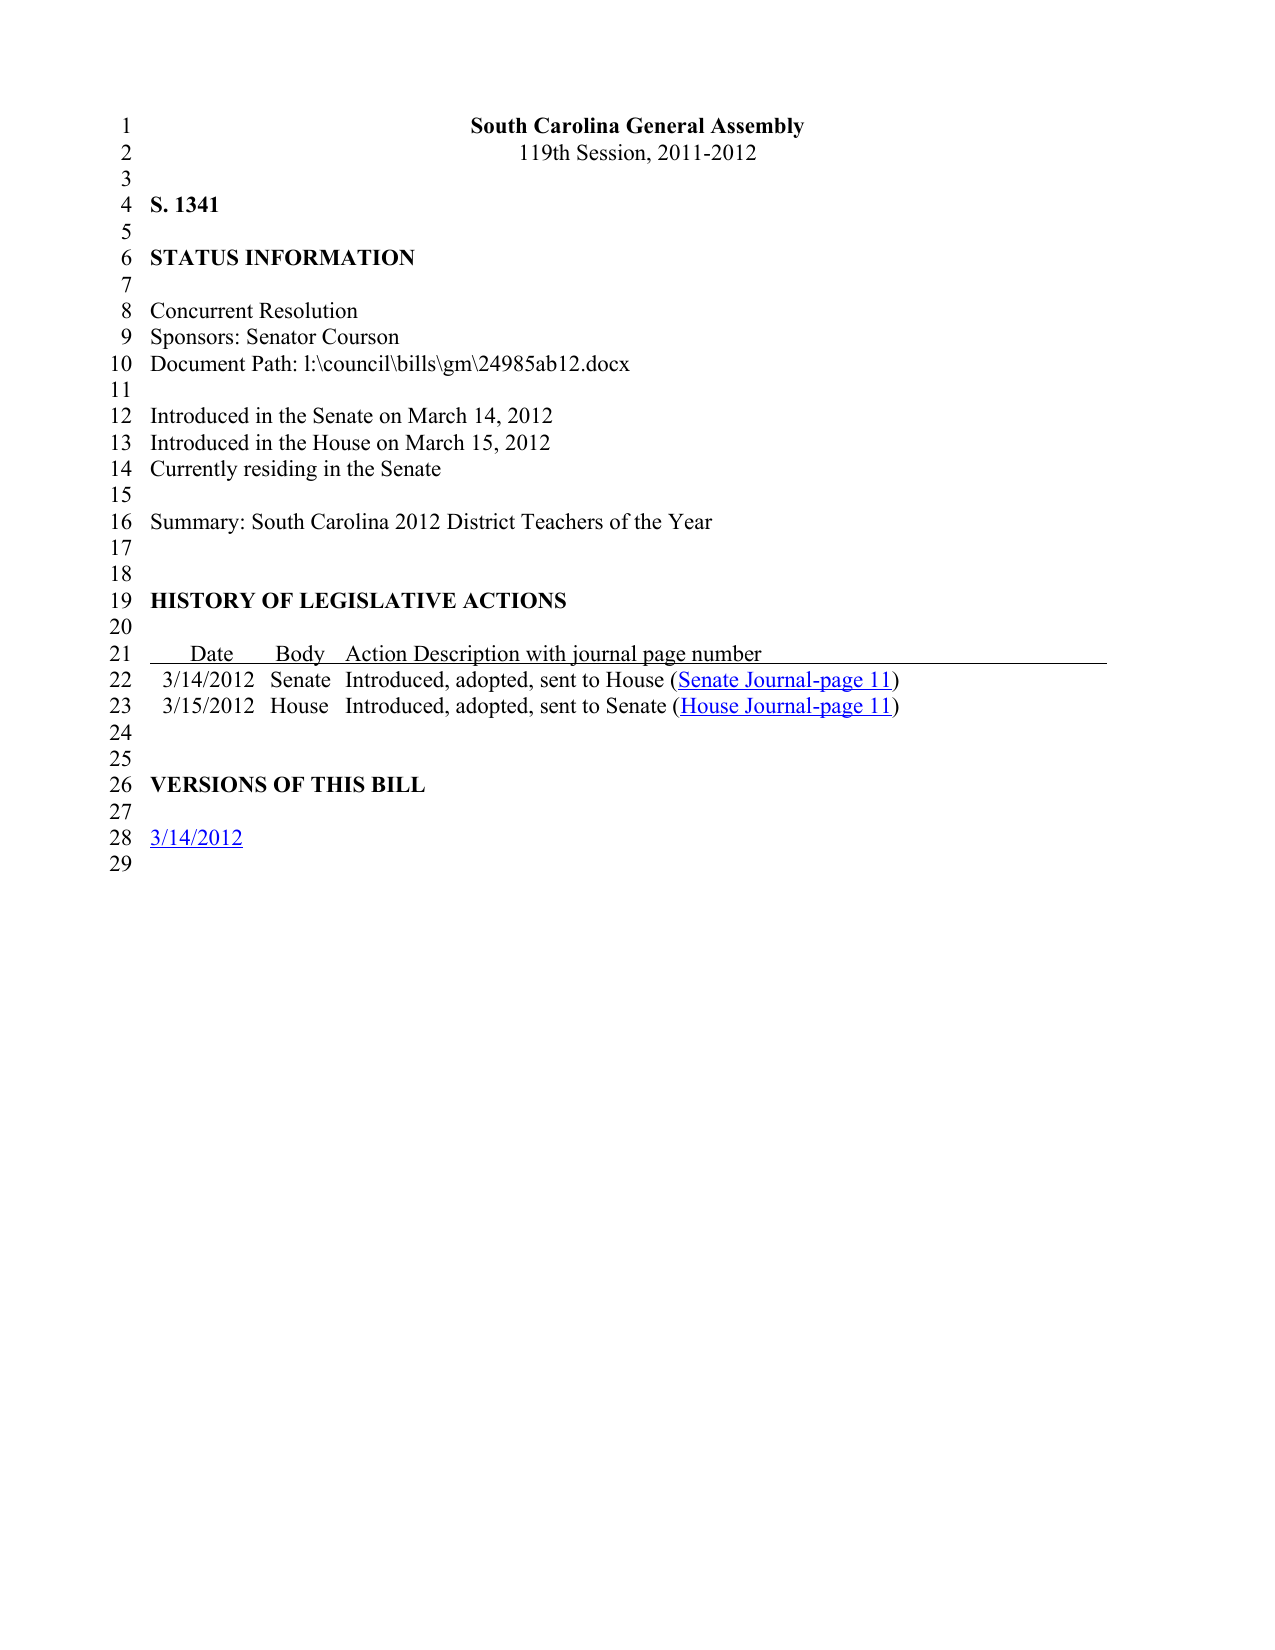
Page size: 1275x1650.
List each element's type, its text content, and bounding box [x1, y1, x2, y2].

text Currently residing in the Senate [150, 455, 1125, 481]
text VERSIONS OF THIS BILL [150, 771, 1125, 798]
text 3/14/2012 Senate Introduced, adopted, sent to House (Senate Journal-page 11) [150, 666, 1125, 692]
text 3/14/2012 [150, 824, 1125, 850]
text 119th Session, 2011-2012 [150, 139, 1125, 165]
text HISTORY OF LEGISLATIVE ACTIONS [150, 587, 1125, 613]
text South Carolina General Assembly [150, 112, 1125, 139]
text Introduced in the Senate on March 14, 2012 [150, 402, 1125, 429]
text Concurrent Resolution [150, 297, 1125, 323]
text Document Path: l:\council\bills\gm\24985ab12.docx [150, 350, 1125, 376]
text Introduced in the House on March 15, 2012 [150, 429, 1125, 455]
text Sponsors: Senator Courson [150, 323, 1125, 350]
text 3/15/2012 House Introduced, adopted, sent to Senate (House Journal-page 11) [150, 692, 1125, 719]
text Date Body Action Description with journal page number [150, 639, 1125, 666]
text Summary: South Carolina 2012 District Teachers of the Year [150, 508, 1125, 534]
text STATUS INFORMATION [150, 244, 1125, 271]
text S. 1341 [150, 192, 1125, 218]
